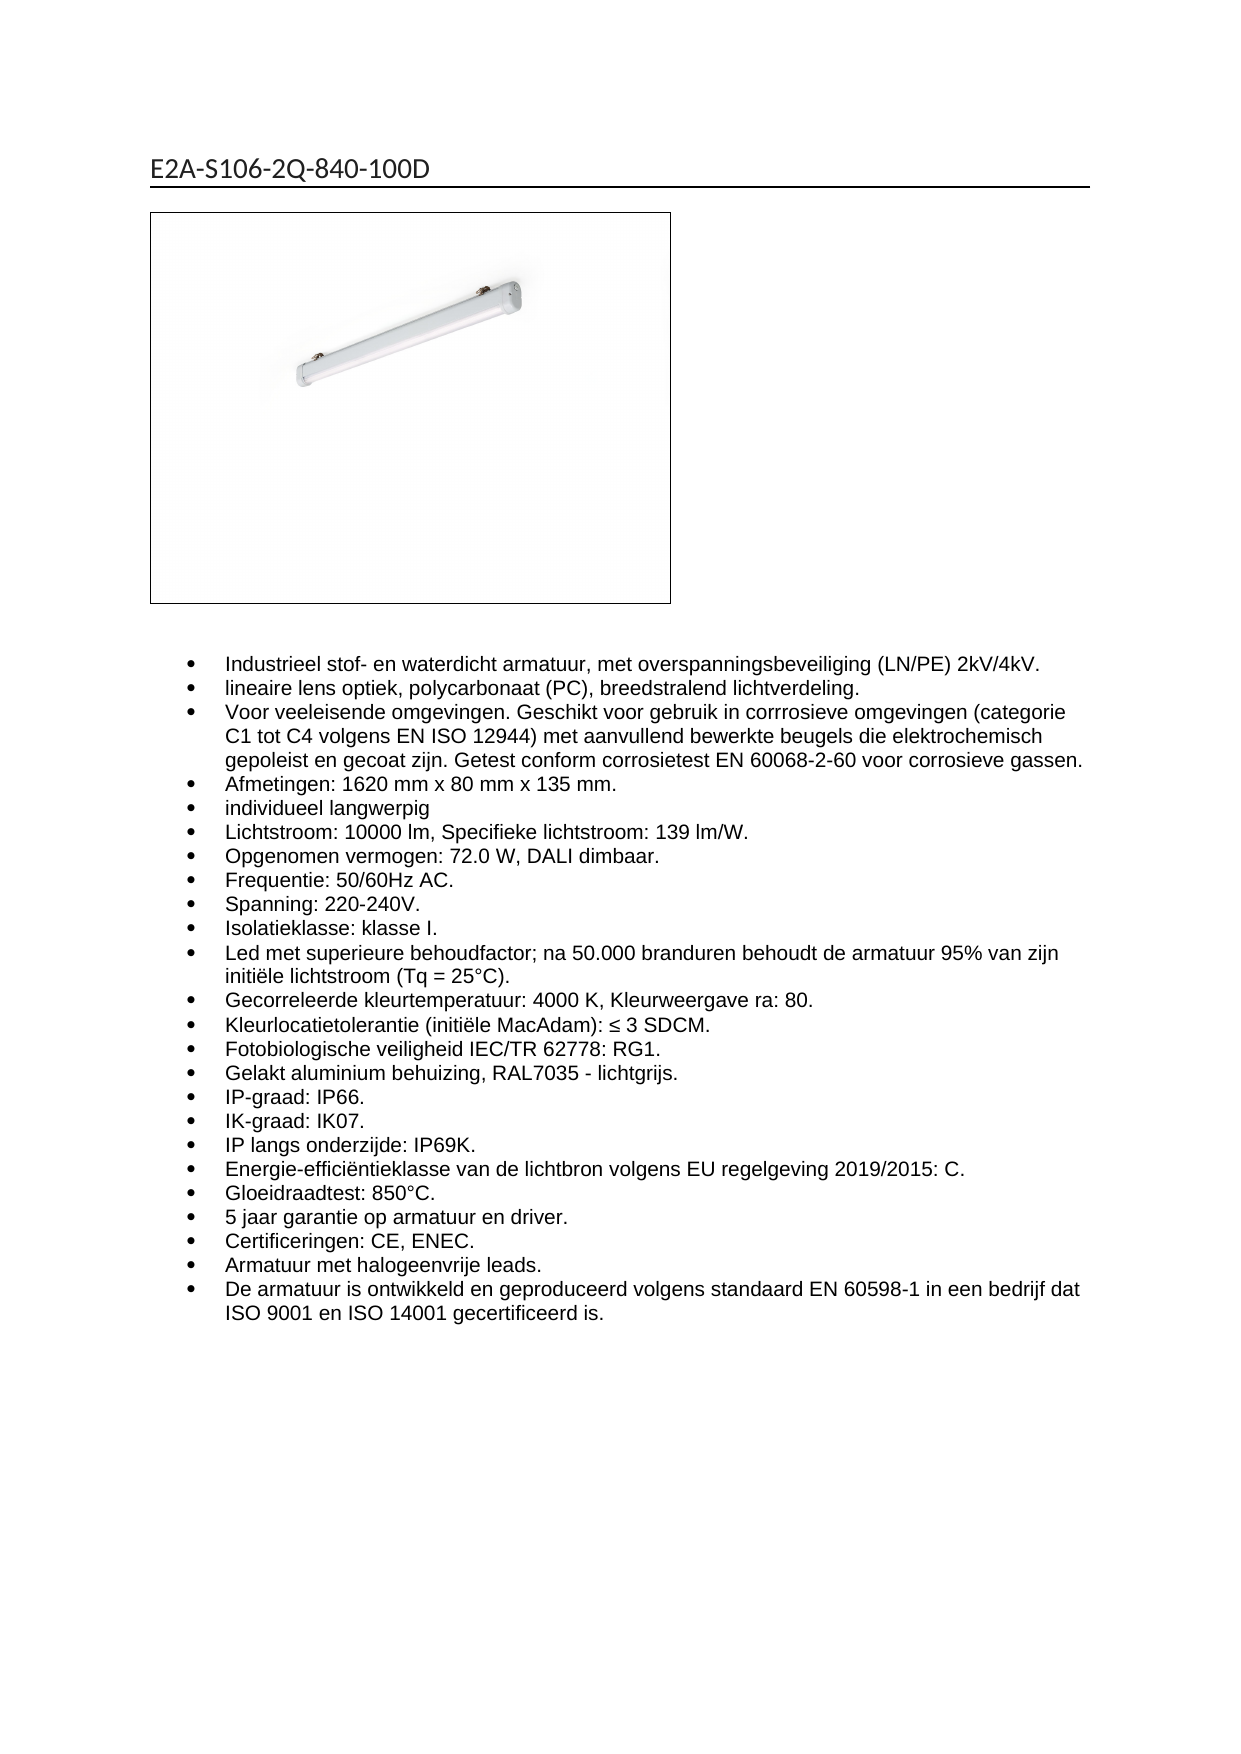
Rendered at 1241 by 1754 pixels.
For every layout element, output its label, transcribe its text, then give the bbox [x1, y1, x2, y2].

list Armatuur met halogeenvrije leads. [187, 1253, 1090, 1277]
list IP langs onderzijde: IP69K. [187, 1133, 1090, 1157]
list Afmetingen: 1620 mm x 80 mm x 135 mm. [187, 772, 1090, 796]
list Industrieel stof- en waterdicht armatuur, met overspanningsbeveiliging (LN/PE) 2kV/4kV. [187, 652, 1090, 676]
list Frequentie: 50/60Hz AC. [187, 868, 1090, 892]
list Gelakt aluminium behuizing, RAL7035 - lichtgrijs. [187, 1061, 1090, 1084]
list Fotobiologische veiligheid IEC/TR 62778: RG1. [187, 1036, 1090, 1061]
list Gecorreleerde kleurtemperatuur: 4000 K, Kleurweergave ra: 80. [187, 988, 1090, 1012]
list Lichtstroom: 10000 lm, Specifieke lichtstroom: 139 lm/W. [187, 820, 1090, 844]
list De armatuur is ontwikkeld en geproduceerd volgens standaard EN 60598-1 in een bedrijf dat ISO 9001 en ISO 14001 gecertificeerd is. [187, 1277, 1090, 1325]
list Spanning: 220-240V. [187, 892, 1090, 916]
list Opgenomen vermogen: 72.0 W, DALI dimbaar. [187, 844, 1090, 868]
list Led met superieure behoudfactor; na 50.000 branduren behoudt de armatuur 95% van zijn initiële lichtstroom (Tq = 25°C). [187, 940, 1090, 988]
list Energie-efficiëntieklasse van de lichtbron volgens EU regelgeving 2019/2015: C. [187, 1157, 1090, 1181]
list individueel langwerpig [187, 796, 1090, 820]
list 5 jaar garantie op armatuur en driver. [187, 1205, 1090, 1229]
text E2A-S106-2Q-840-100D [150, 150, 1090, 186]
list Isolatieklasse: klasse I. [187, 916, 1090, 940]
list Certificeringen: CE, ENEC. [187, 1229, 1090, 1253]
list Voor veeleisende omgevingen. Geschikt voor gebruik in corrrosieve omgevingen (categorie C1 tot C4 volgens EN ISO 12944) met aanvullend bewerkte beugels die elektrochemisch gepoleist en gecoat zijn. Getest conform corrosietest EN 60068-2-60 voor corrosieve gassen. [187, 700, 1090, 772]
picture [151, 213, 670, 603]
list IK-graad: IK07. [187, 1109, 1090, 1133]
list lineaire lens optiek, polycarbonaat (PC), breedstralend lichtverdeling. [187, 676, 1090, 700]
list Kleurlocatietolerantie (initiële MacAdam): ≤ 3 SDCM. [187, 1012, 1090, 1036]
list IP-graad: IP66. [187, 1084, 1090, 1109]
list Gloeidraadtest: 850°C. [187, 1181, 1090, 1205]
